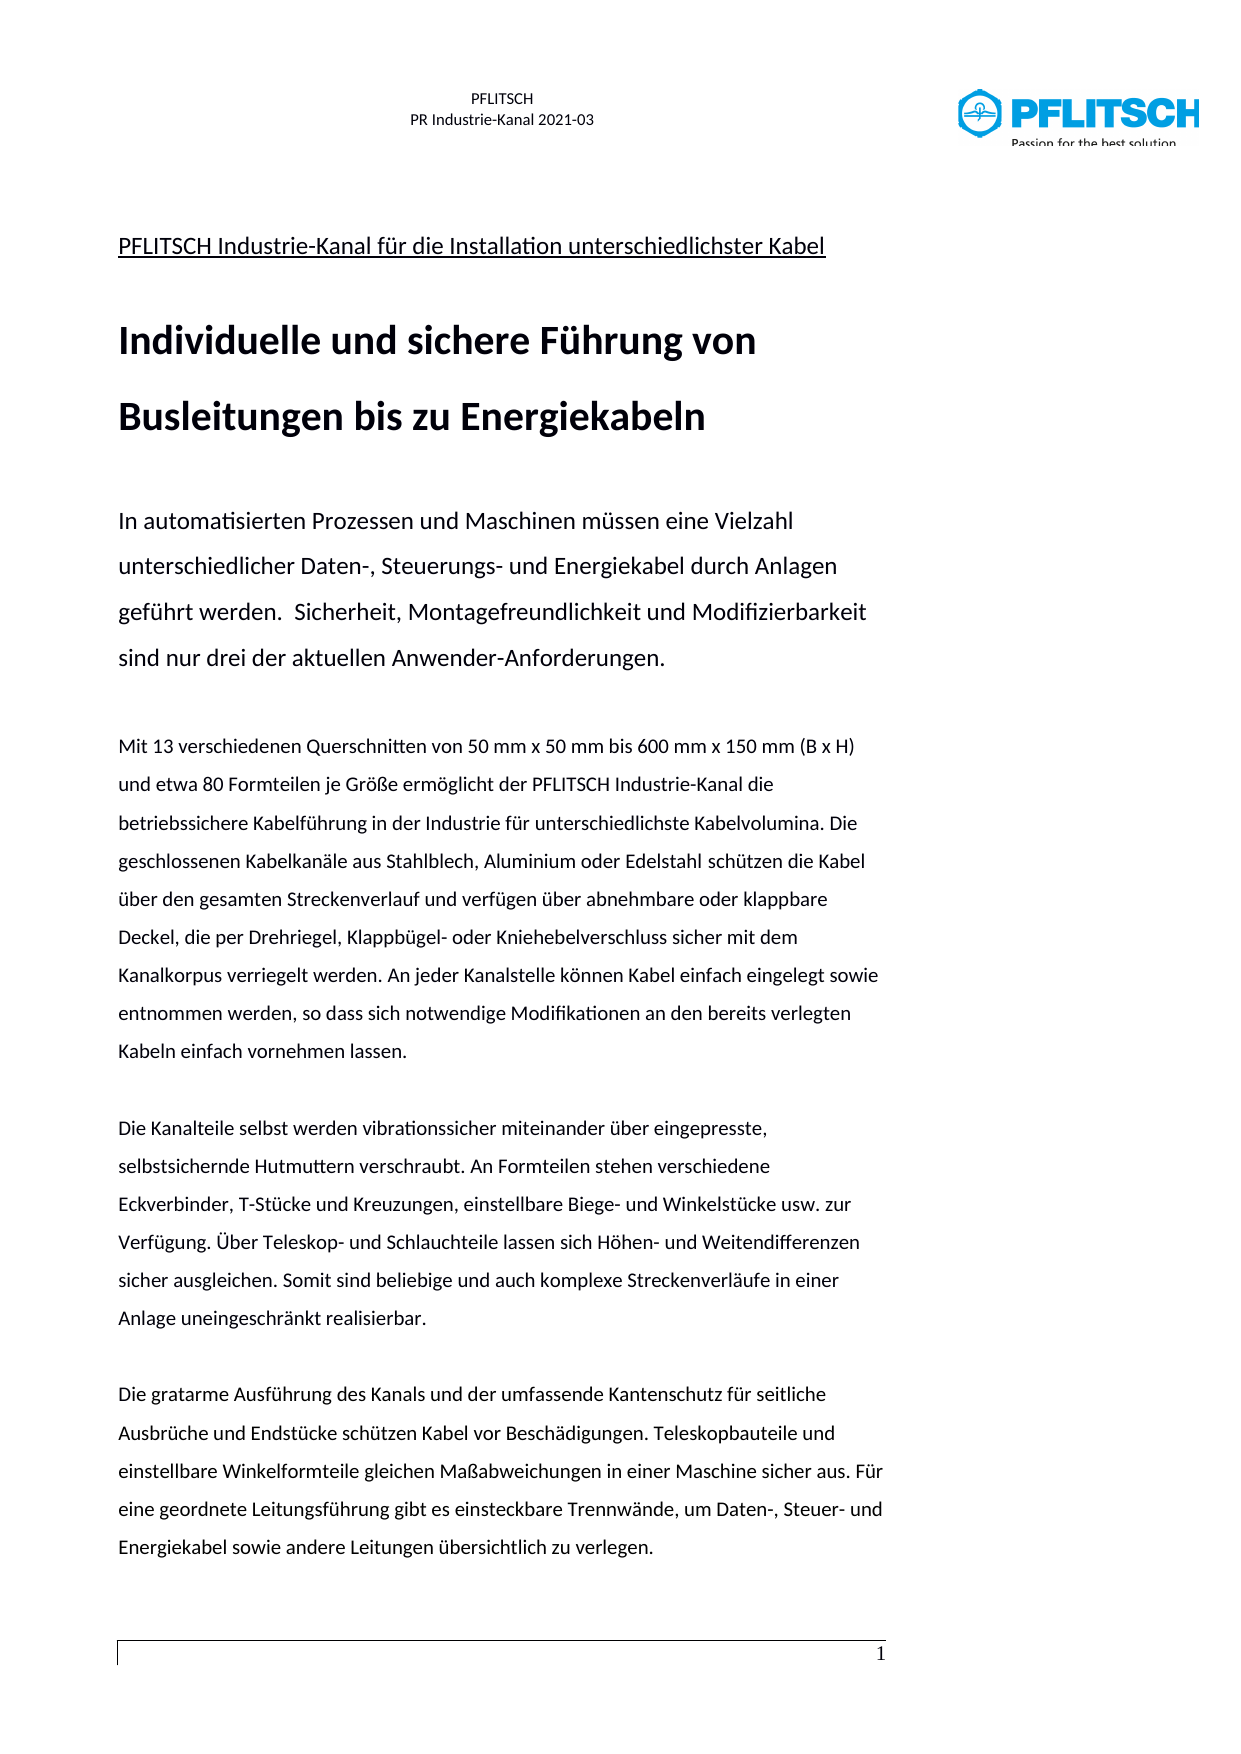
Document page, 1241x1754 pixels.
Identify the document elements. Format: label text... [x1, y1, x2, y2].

subtitle PFLITSCH Industrie-Kanal für die Installation unterschiedlichster Kabel [118, 230, 886, 261]
picture [958, 89, 977, 101]
text Die gratarme Ausführung des Kanals und der umfassende Kantenschutz für seitliche Ausbrüche und Endstücke schützen Kabel vor Beschädigungen. Teleskopbauteile und einstellbare Winkelformteile gleichen Maßabweichungen in einer Maschine sicher aus. Für eine geordnete Leitungsführung gibt es einsteckbare Trennwände, um Daten-, Steuer- und Energiekabel sowie andere Leitungen übersichtlich zu verlegen. [118, 1382, 886, 1559]
list Individuelle und sichere Führung von Busleitungen bis zu Energiekabeln [118, 314, 886, 441]
text Mit 13 verschiedenen Querschnitten von 50 mm x 50 mm bis 600 mm x 150 mm (B x H) und etwa 80 Formteilen je Größe ermöglicht der PFLITSCH Industrie-Kanal die betriebssichere Kabelführung in der Industrie für unterschiedlichste Kabelvolumina. Die geschlossenen Kabelkanäle aus Stahlblech, Aluminium oder Edelstahl schützen die Kabel über den gesamten Streckenverlauf und verfügen über abnehmbare oder klappbare Deckel, die per Drehriegel, Klappbügel- oder Kniehebelverschluss sicher mit dem Kanalkorpus verriegelt werden. An jeder Kanalstelle können Kabel einfach eingelegt sowie entnommen werden, so dass sich notwendige Modifikationen an den bereits verlegten Kabeln einfach vornehmen lassen. [118, 733, 886, 1064]
text Die Kanalteile selbst werden vibrationssicher miteinander über eingepresste, selbstsichernde Hutmuttern verschraubt. An Formteilen stehen verschiedene Eckverbinder, T-Stücke und Kreuzungen, einstellbare Biege- und Winkelstücke usw. zur Verfügung. Über Teleskop- und Schlauchteile lassen sich Höhen- und Weitendifferenzen sicher ausgleichen. Somit sind beliebige und auch komplexe Streckenverläufe in einer Anlage uneingeschränkt realisierbar. [118, 1115, 886, 1331]
picture [963, 96, 997, 131]
text In automatisierten Prozessen und Maschinen müssen eine Vielzahl unterschiedlicher Daten-, Steuerungs- und Energiekabel durch Anlagen geführt werden. Sicherheit, Montagefreundlichkeit und Modifizierbarkeit sind nur drei der aktuellen Anwender-Anforderungen. [118, 505, 886, 672]
picture [958, 89, 1199, 146]
